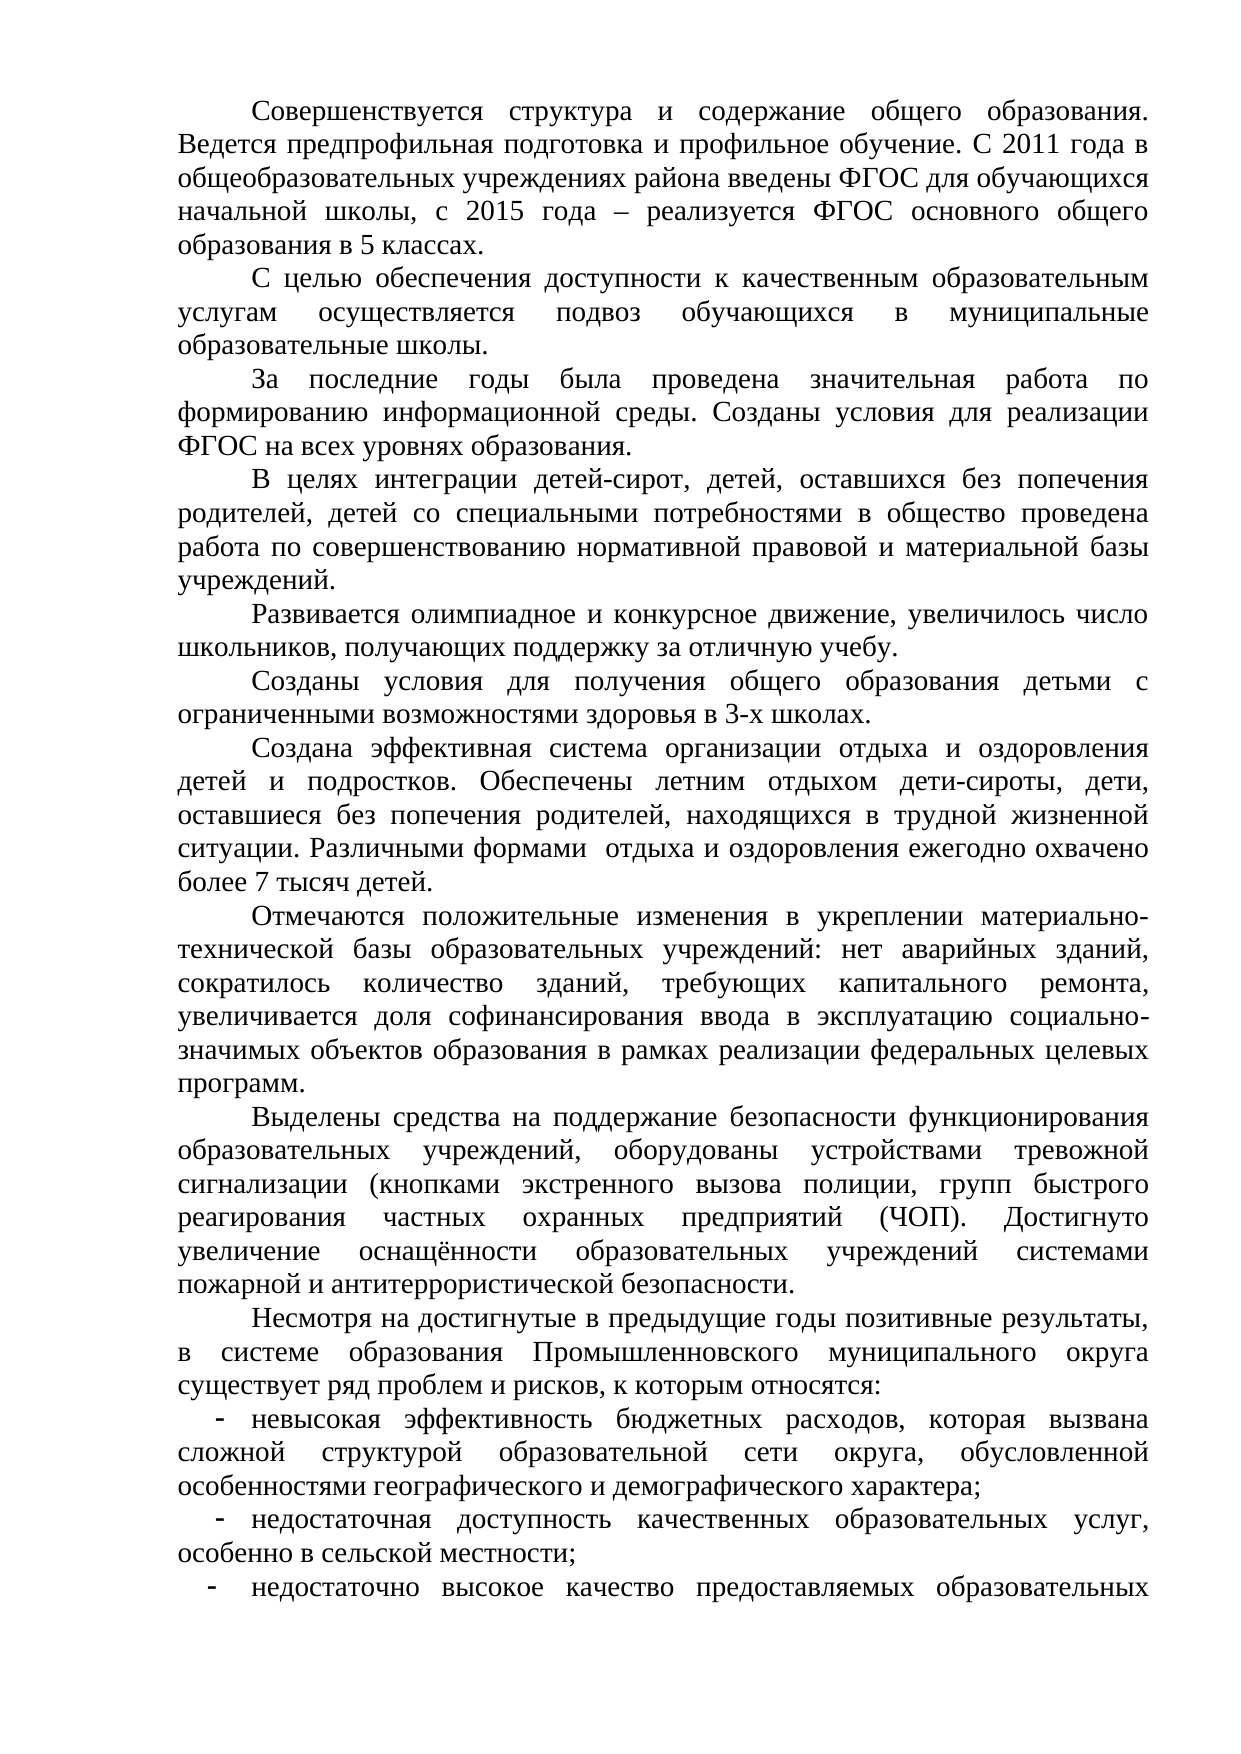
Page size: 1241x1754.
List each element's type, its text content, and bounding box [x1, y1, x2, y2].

text Совершенствуется структура и содержание общего образования. Ведется предпрофильная подготовка и профильное обучение. С 2011 года в общеобразовательных учреждениях района введены ФГОС для обучающихся начальной школы, с 2015 года – реализуется ФГОС основного общего образования в 5 классах. [177, 93, 1149, 260]
text Создана эффективная система организации отдыха и оздоровления детей и подростков. Обеспечены летним отдыхом дети-сироты, дети, оставшиеся без попечения родителей, находящихся в трудной жизненной ситуации. Различными формами отдыха и оздоровления ежегодно охвачено более 7 тысяч детей. [177, 730, 1149, 898]
text С целью обеспечения доступности к качественным образовательным услугам осуществляется подвоз обучающихся в муниципальные образовательные школы. [177, 260, 1149, 361]
text Созданы условия для получения общего образования детьми с ограниченными возможностями здоровья в 3-х школах. [177, 663, 1149, 730]
text Выделены средства на поддержание безопасности функционирования образовательных учреждений, оборудованы устройствами тревожной сигнализации (кнопками экстренного вызова полиции, групп быстрого реагирования частных охранных предприятий (ЧОП). Достигнуто увеличение оснащённости образовательных учреждений системами пожарной и антитеррористической безопасности. [177, 1099, 1149, 1300]
list невысокая эффективность бюджетных расходов, которая вызвана сложной структурой образовательной сети округа, обусловленной особенностями географического и демографического характера; [177, 1401, 1149, 1501]
list недостаточная доступность качественных образовательных услуг, особенно в сельской местности; [177, 1501, 1149, 1569]
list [177, 1569, 1149, 1602]
text Несмотря на достигнутые в предыдущие годы позитивные результаты, в системе образования Промышленновского муниципального округа существует ряд проблем и рисков, к которым относятся: [177, 1300, 1149, 1401]
text В целях интеграции детей-сирот, детей, оставшихся без попечения родителей, детей со специальными потребностями в общество проведена работа по совершенствованию нормативной правовой и материальной базы учреждений. [177, 462, 1149, 596]
text Развивается олимпиадное и конкурсное движение, увеличилось число школьников, получающих поддержку за отличную учебу. [177, 596, 1149, 663]
text Отмечаются положительные изменения в укреплении материально- технической базы образовательных учреждений: нет аварийных зданий, сократилось количество зданий, требующих капитального ремонта, увеличивается доля софинансирования ввода в эксплуатацию социально-значимых объектов образования в рамках реализации федеральных целевых программ. [177, 898, 1149, 1099]
text За последние годы была проведена значительная работа по формированию информационной среды. Созданы условия для реализации ФГОС на всех уровнях образования. [177, 361, 1149, 462]
